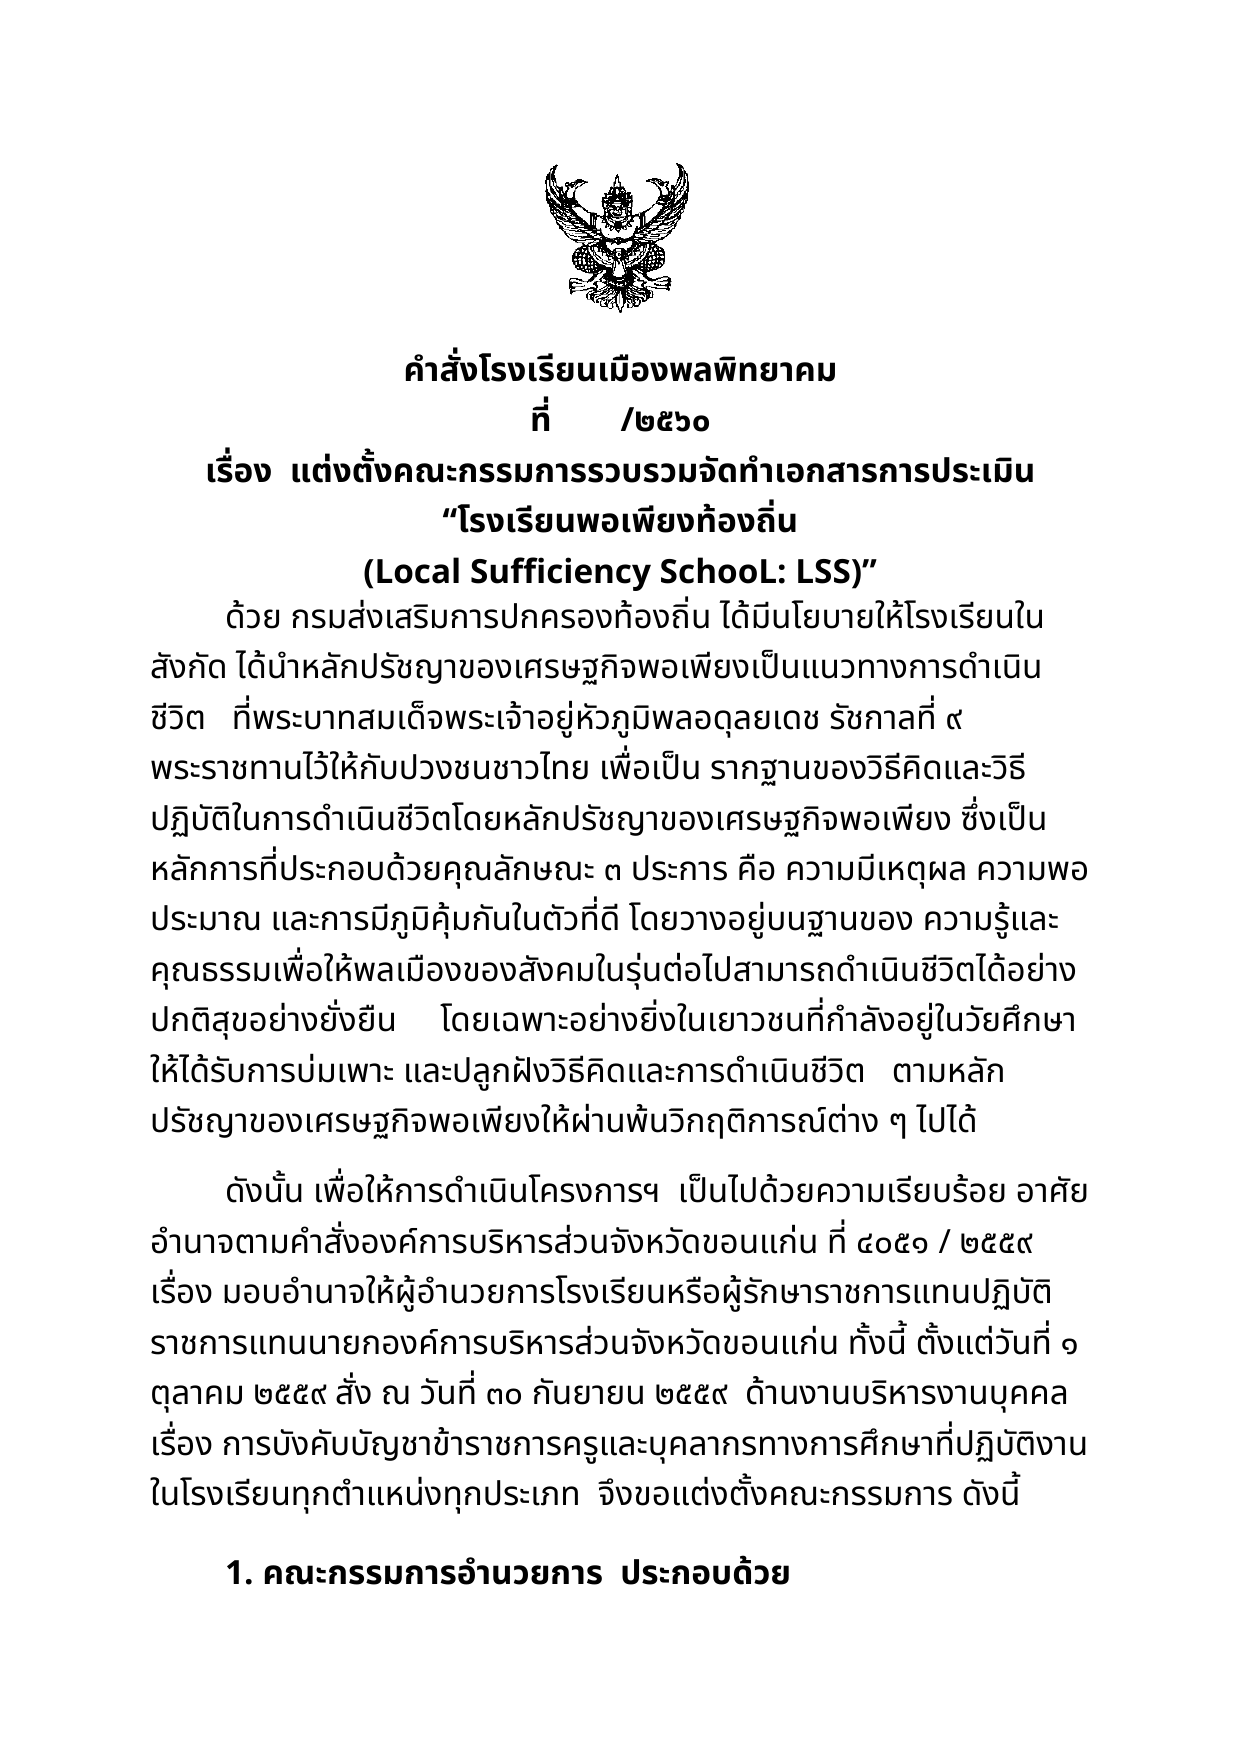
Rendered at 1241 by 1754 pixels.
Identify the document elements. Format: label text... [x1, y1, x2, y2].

text ด้วย กรมส่งเสริมการปกครองท้องถิ่น ได้มีนโยบายให้โรงเรียนในสังกัด ได้นําหลักปรัชญาของเศรษฐกิจพอเพียงเป็นแนวทางการดําเนินชีวิต ที่พระบาทสมเด็จพระเจ้าอยู่หัวภูมิพลอดุลยเดช รัชกาลที่ ๙ พระราชทานไว้ให้กับปวงชนชาวไทย เพื่อเป็น รากฐานของวิธีคิดและวิธีปฏิบัติในการดําเนินชีวิตโดยหลักปรัชญาของเศรษฐกิจพอเพียง ซึ่งเป็นหลักการที่ประกอบด้วยคุณลักษณะ ๓ ประการ คือ ความมีเหตุผล ความพอประมาณ และการมีภูมิคุ้มกันในตัวที่ดี โดยวางอยู่บนฐานของ ความรู้และคุณธรรมเพื่อให้พลเมืองของสังคมในรุ่นต่อไปสามารถดําเนินชีวิตได้อย่างปกติสุขอย่างยั่งยืน โดยเฉพาะอย่างยิ่งในเยาวชนที่กําลังอยู่ในวัยศึกษาให้ได้รับการบ่มเพาะ และปลูกฝังวิธีคิดและการดําเนินชีวิต ตามหลักปรัชญาของเศรษฐกิจพอเพียงให้ผ่านพ้นวิกฤติการณ์ต่าง ๆ ไปได้ [150, 593, 1090, 1147]
text ดังนั้น เพื่อให้การดําเนินโครงการฯ เป็นไปด้วยความเรียบร้อย อาศัยอํานาจตามคําสั่งองค์การบริหารส่วนจังหวัดขอนแก่น ที่ ๔๐๕๑ / ๒๕๕๙ เรื่อง มอบอํานาจให้ผู้อํานวยการโรงเรียนหรือผู้รักษาราชการแทนปฏิบัติราชการแทนนายกองค์การบริหารส่วนจังหวัดขอนแก่น ทั้งนี้ ตั้งแต่วันที่ ๑ ตุลาคม ๒๕๕๙ สั่ง ณ วันที่ ๓๐ กันยายน ๒๕๕๙ ด้านงานบริหารงานบุคคล เรื่อง การบังคับบัญชาข้าราชการครูและบุคลากรทางการศึกษาที่ปฏิบัติงานในโรงเรียนทุกตําแหน่งทุกประเภท จึงขอแต่งตั้งคณะกรรมการ ดังนี้ [150, 1167, 1090, 1548]
text คำสั่งโรงเรียนเมืองพลพิทยาคม [150, 346, 1090, 396]
text ที่ /๒๕๖๐ [150, 396, 1090, 447]
list คณะกรรมการอำนวยการ ประกอบด้วย [225, 1548, 1090, 1599]
picture [538, 147, 702, 321]
text เรื่อง แต่งตั้งคณะกรรมการรวบรวมจัดทำเอกสารการประเมิน “โรงเรียนพอเพียงท้องถิ่น (Local Sufficiency SchooL: LSS)” [150, 447, 1090, 593]
